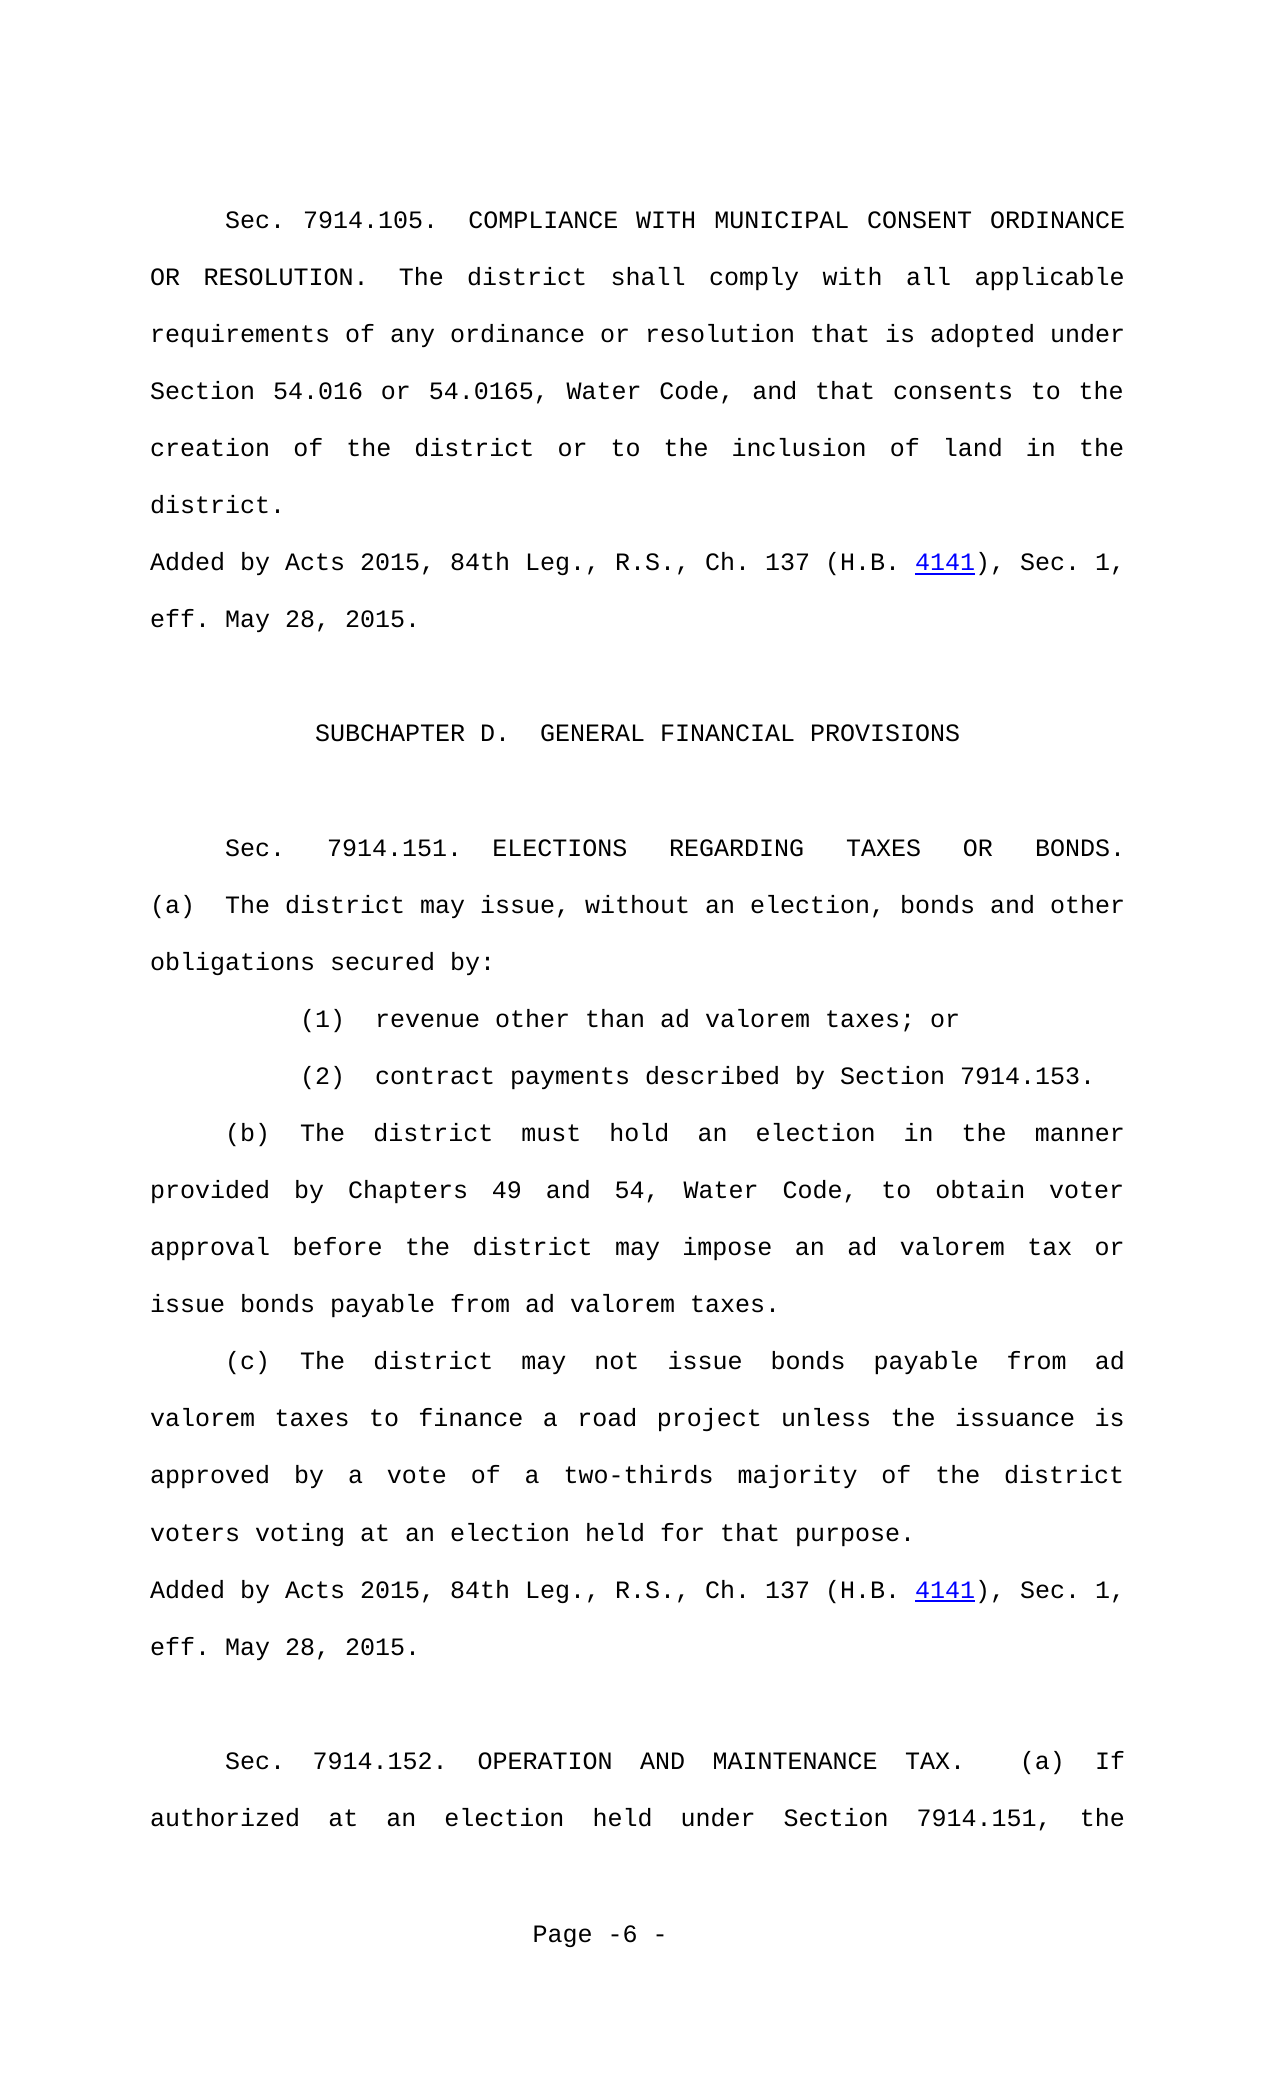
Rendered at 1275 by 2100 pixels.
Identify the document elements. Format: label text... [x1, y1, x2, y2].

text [150, 1748, 1125, 1834]
text Sec. 7914.105. COMPLIANCE WITH MUNICIPAL CONSENT ORDINANCE OR RESOLUTION. The district shall comply with all applicable requirements of any ordinance or resolution that is adopted under Section 54.016 or 54.0165, Water Code, and that consents to the creation of the district or to the inclusion of land in the district. [150, 207, 1125, 521]
text Sec. 7914.151. ELECTIONS REGARDING TAXES OR BONDS. (a) The district may issue, without an election, bonds and other obligations secured by: [150, 835, 1125, 978]
text (2) contract payments described by Section 7914.153. [150, 1063, 1125, 1092]
text Added by Acts 2015, 84th Leg., R.S., Ch. 137 (H.B. 4141), Sec. 1, eff. May 28, 2015. [150, 1577, 1125, 1663]
text Added by Acts 2015, 84th Leg., R.S., Ch. 137 (H.B. 4141), Sec. 1, eff. May 28, 2015. [150, 549, 1125, 635]
text (c) The district may not issue bonds payable from ad valorem taxes to finance a road project unless the issuance is approved by a vote of a two-thirds majority of the district voters voting at an election held for that purpose. [150, 1349, 1125, 1548]
text (1) revenue other than ad valorem taxes; or [150, 1006, 1125, 1035]
text (b) The district must hold an election in the manner provided by Chapters 49 and 54, Water Code, to obtain voter approval before the district may impose an ad valorem tax or issue bonds payable from ad valorem taxes. [150, 1120, 1125, 1320]
text SUBCHAPTER D. GENERAL FINANCIAL PROVISIONS [150, 721, 1125, 749]
